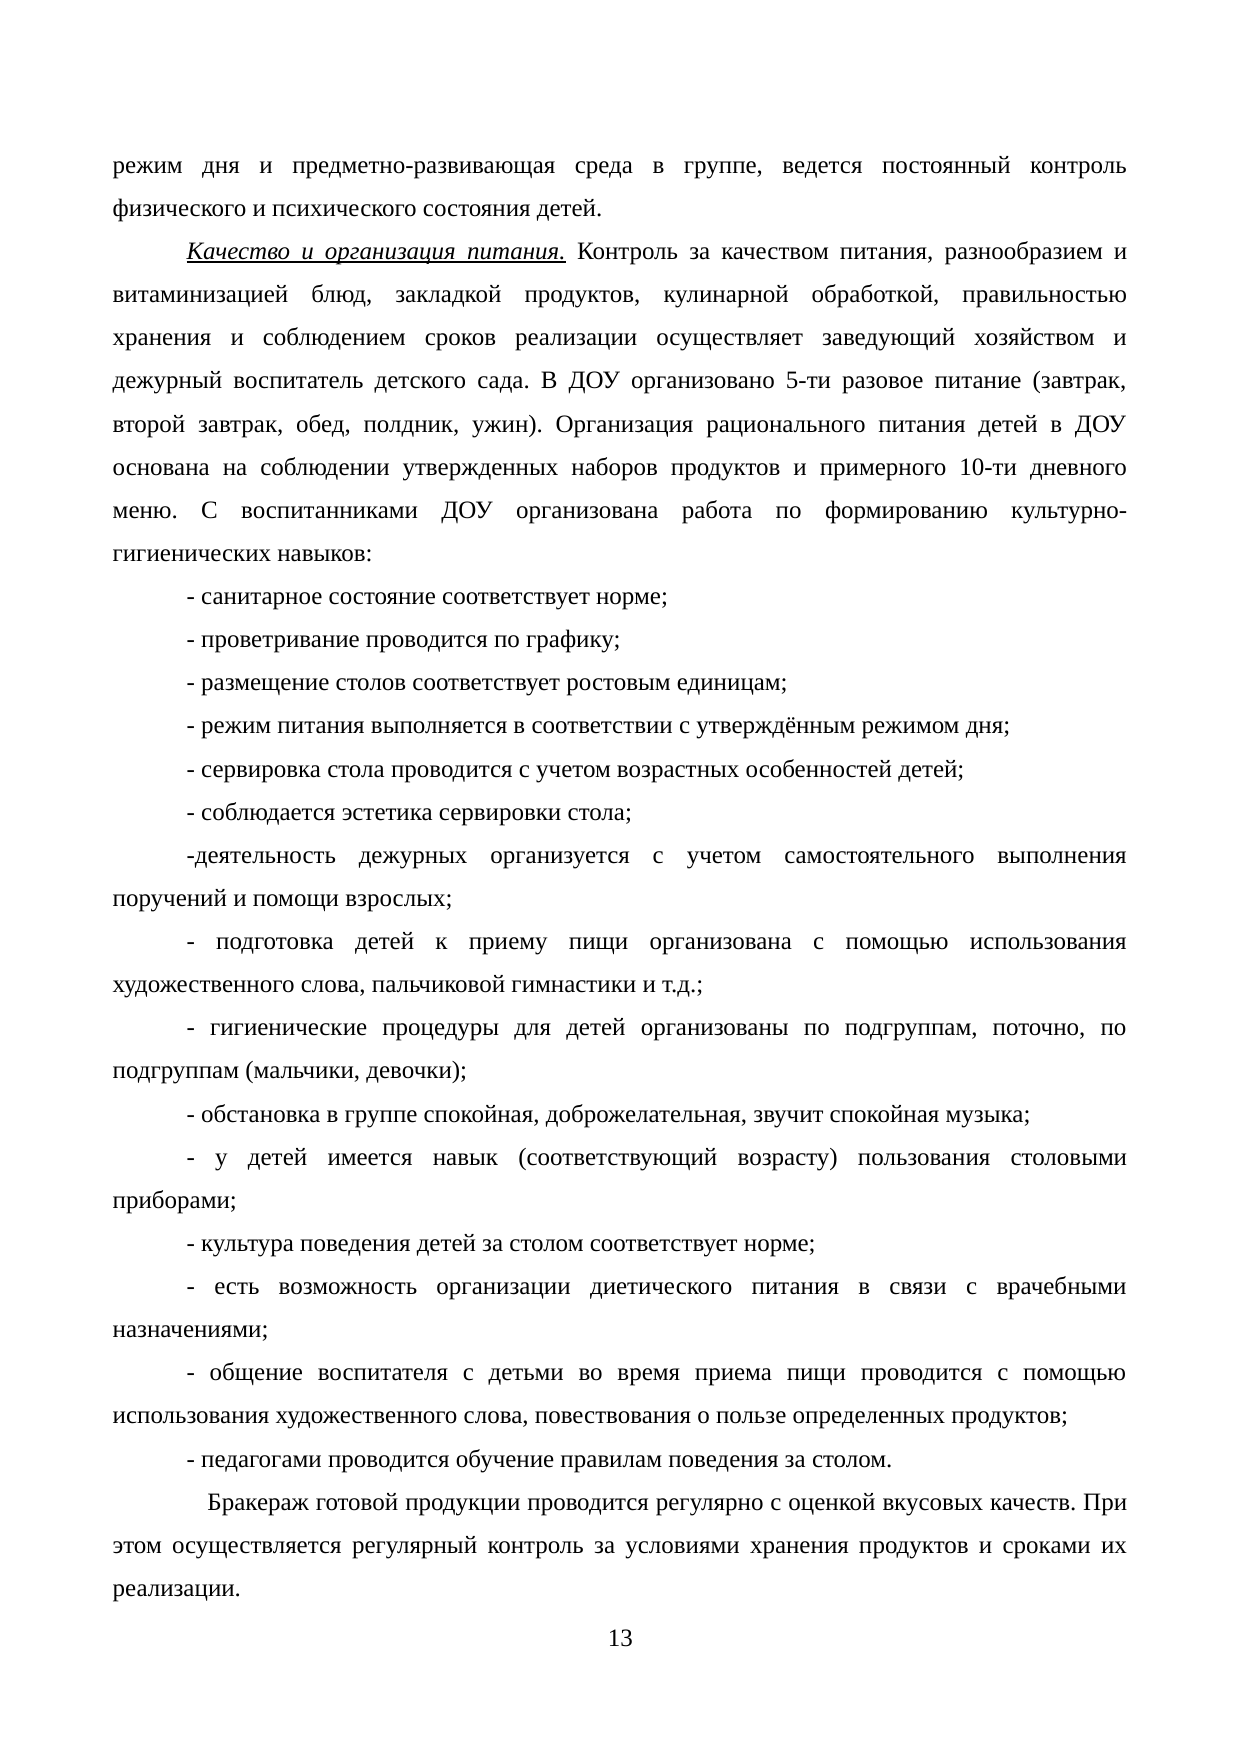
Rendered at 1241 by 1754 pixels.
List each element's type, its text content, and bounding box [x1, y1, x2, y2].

text - есть возможность организации диетического питания в связи с врачебными назначениями; [112, 1271, 1128, 1343]
text -деятельность дежурных организуется с учетом самостоятельного выполнения поручений и помощи взрослых; [112, 840, 1128, 912]
text - культура поведения детей за столом соответствует норме; [112, 1228, 1128, 1257]
text - проветривание проводится по графику; [112, 624, 1128, 653]
text - подготовка детей к приему пищи организована с помощью использования художественного слова, пальчиковой гимнастики и т.д.; [112, 926, 1128, 998]
text - общение воспитателя с детьми во время приема пищи проводится с помощью использования художественного слова, повествования о пользе определенных продуктов; [112, 1357, 1128, 1429]
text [112, 150, 1128, 222]
text - сервировка стола проводится с учетом возрастных особенностей детей; [112, 754, 1128, 782]
text - у детей имеется навык (соответствующий возрасту) пользования столовыми приборами; [112, 1142, 1128, 1214]
text - санитарное состояние соответствует норме; [112, 581, 1128, 610]
text Бракераж готовой продукции проводится регулярно с оценкой вкусовых качеств. При этом осуществляется регулярный контроль за условиями хранения продуктов и сроками их реализации. [112, 1487, 1128, 1602]
text - обстановка в группе спокойная, доброжелательная, звучит спокойная музыка; [112, 1099, 1128, 1127]
text Качество и организация питания. Контроль за качеством питания, разнообразием и витаминизацией блюд, закладкой продуктов, кулинарной обработкой, правильностью хранения и соблюдением сроков реализации осуществляет заведующий хозяйством и дежурный воспитатель детского сада. В ДОУ организовано 5-ти разовое питание (завтрак, второй завтрак, обед, полдник, ужин). Организация рационального питания детей в ДОУ основана на соблюдении утвержденных наборов продуктов и примерного 10-ти дневного меню. С воспитанниками ДОУ организована работа по формированию культурно-гигиенических навыков: [112, 236, 1128, 567]
text - гигиенические процедуры для детей организованы по подгруппам, поточно, по подгруппам (мальчики, девочки); [112, 1012, 1128, 1084]
text - соблюдается эстетика сервировки стола; [112, 797, 1128, 826]
text - режим питания выполняется в соответствии с утверждённым режимом дня; [112, 711, 1128, 739]
text - педагогами проводится обучение правилам поведения за столом. [112, 1444, 1128, 1472]
text - размещение столов соответствует ростовым единицам; [112, 667, 1128, 696]
